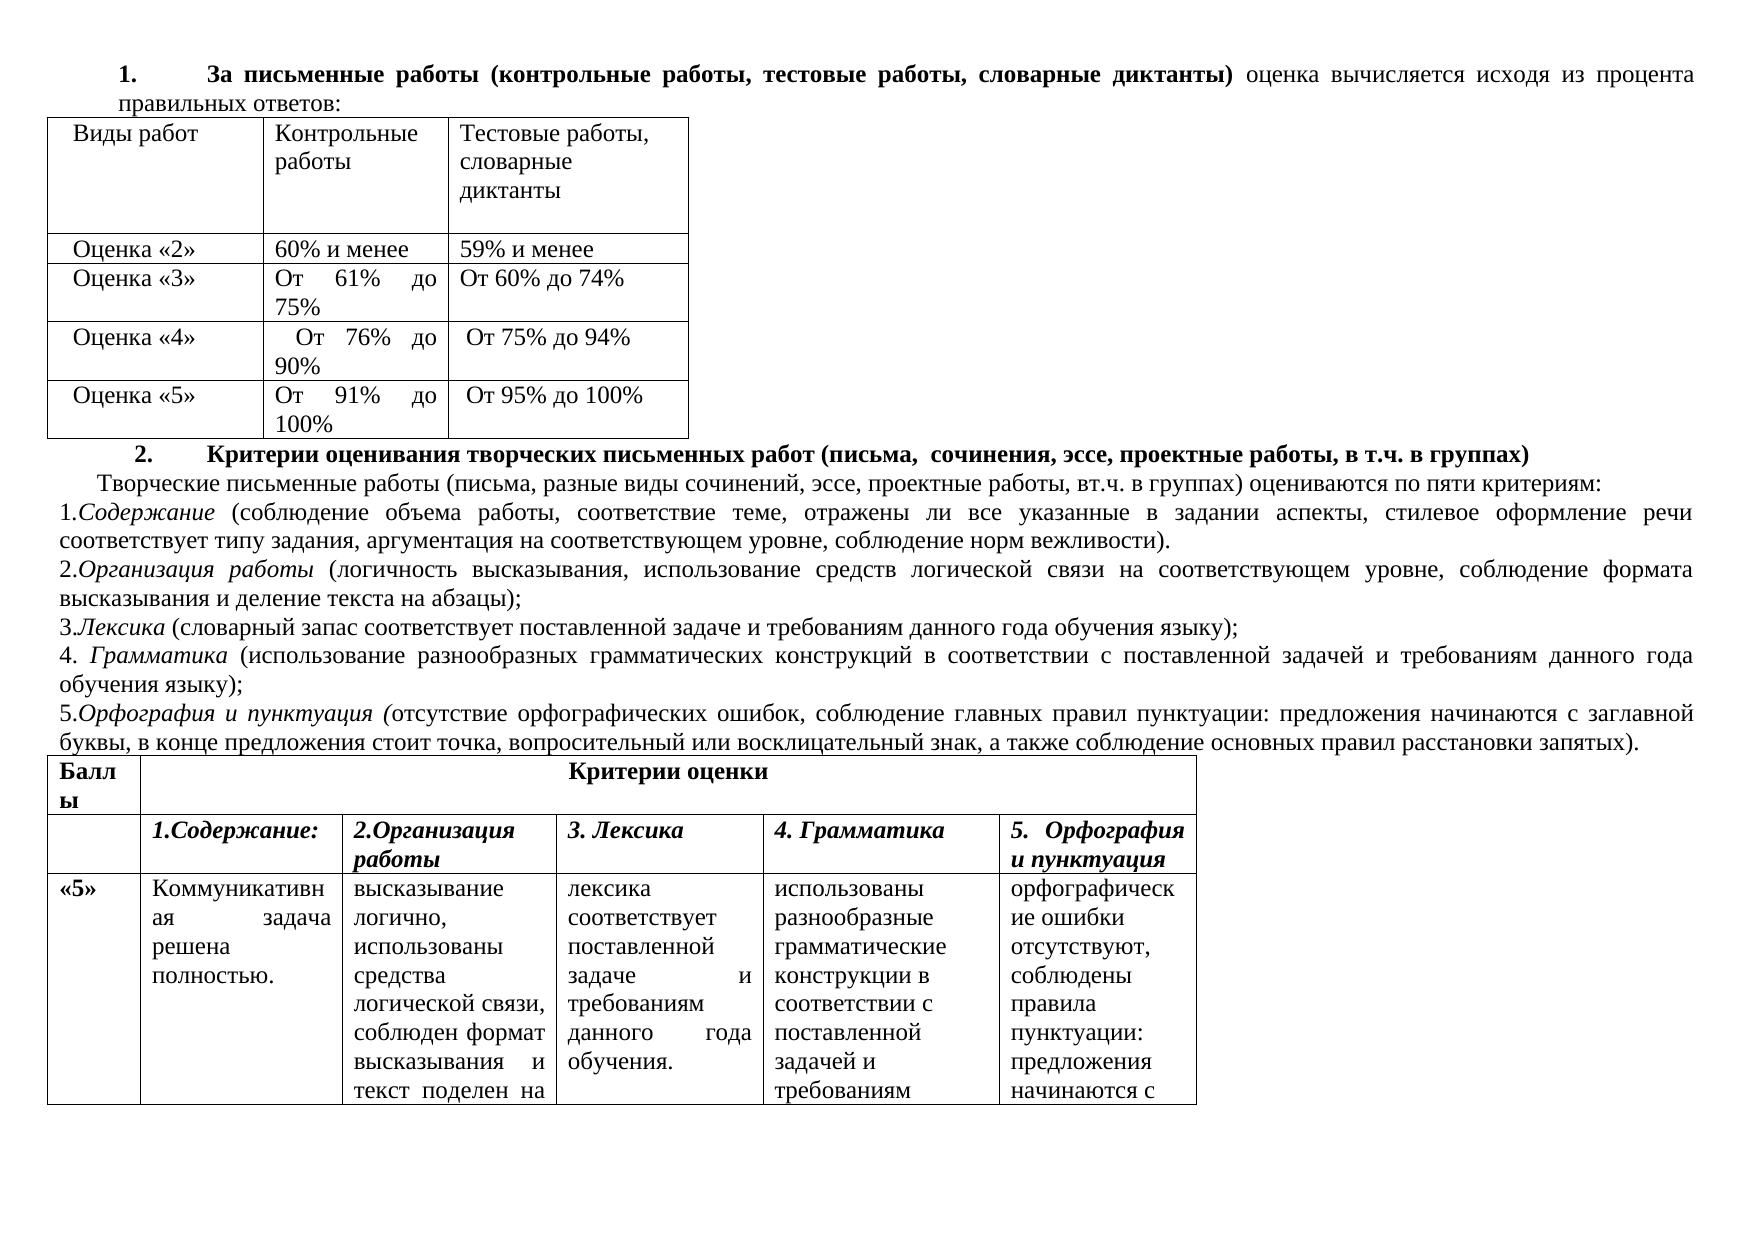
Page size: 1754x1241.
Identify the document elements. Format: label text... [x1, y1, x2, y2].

text 5.Орфография и пунктуация (отсутствие орфографических ошибок, соблюдение главных правил пунктуации: предложения начинаются с заглавной буквы, в конце предложения стоит точка, вопросительный или восклицательный знак, а также соблюдение основных правил расстановки запятых). [59, 698, 1695, 755]
table_cell Оценка «3» [48, 264, 263, 321]
table_header Критерии оценки [141, 756, 1196, 814]
text 1.Содержание (соблюдение объема работы, соответствие теме, отражены ли все указанные в задании аспекты, стилевое оформление речи соответствует типу задания, аргументация на соответствующем уровне, соблюдение норм вежливости). [59, 497, 1695, 554]
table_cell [764, 874, 999, 1103]
table_cell От 61% до 75% [264, 264, 448, 321]
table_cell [141, 874, 342, 1103]
table_cell 59% и менее [449, 234, 688, 262]
table_cell Оценка «2» [48, 234, 263, 262]
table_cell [1000, 874, 1196, 1103]
table_cell «5» [48, 874, 140, 1103]
table_cell 60% и менее [264, 234, 448, 262]
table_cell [557, 874, 763, 1103]
table_cell 4. Грамматика [764, 815, 999, 872]
table_cell [48, 815, 140, 872]
table_header Виды работ [48, 118, 263, 233]
table_cell От 91% до 100% [264, 381, 448, 438]
table_cell От 75% до 94% [449, 322, 688, 379]
table_cell От 60% до 74% [449, 264, 688, 321]
text 4. Грамматика (использование разнообразных грамматических конструкций в соответствии с поставленной задачей и требованиям данного года обучения языку); [59, 640, 1695, 698]
list Критерии оценивания творческих письменных работ (письма, сочинения, эссе, проектные работы, в т.ч. в группах) [134, 439, 1695, 468]
table_header Контрольные работы [264, 118, 448, 233]
table_cell Оценка «5» [48, 381, 263, 438]
text Творческие письменные работы (письма, разные виды сочинений, эссе, проектные работы, вт.ч. в группах) оцениваются по пяти критериям: [59, 468, 1695, 497]
table_cell Оценка «4» [48, 322, 263, 379]
text 2.Организация работы (логичность высказывания, использование средств логической связи на соответствующем уровне, соблюдение формата высказывания и деление текста на абзацы); [59, 554, 1695, 612]
table_cell 3. Лексика [557, 815, 763, 872]
table_cell От 95% до 100% [449, 381, 688, 438]
table_cell 1.Содержание: [141, 815, 342, 872]
table_header Баллы [48, 756, 140, 814]
table_cell 2.Организация работы [343, 815, 556, 872]
list За письменные работы (контрольные работы, тестовые работы, словарные диктанты) оценка вычисляется исходя из процента правильных ответов: [118, 59, 1695, 117]
table_cell От 76% до 90% [264, 322, 448, 379]
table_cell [343, 874, 556, 1103]
text 3.Лексика (словарный запас соответствует поставленной задаче и требованиям данного года обучения языку); [59, 612, 1695, 640]
table_cell 5. Орфография и пунктуация [1000, 815, 1196, 872]
table_header Тестовые работы, словарные диктанты [449, 118, 688, 233]
